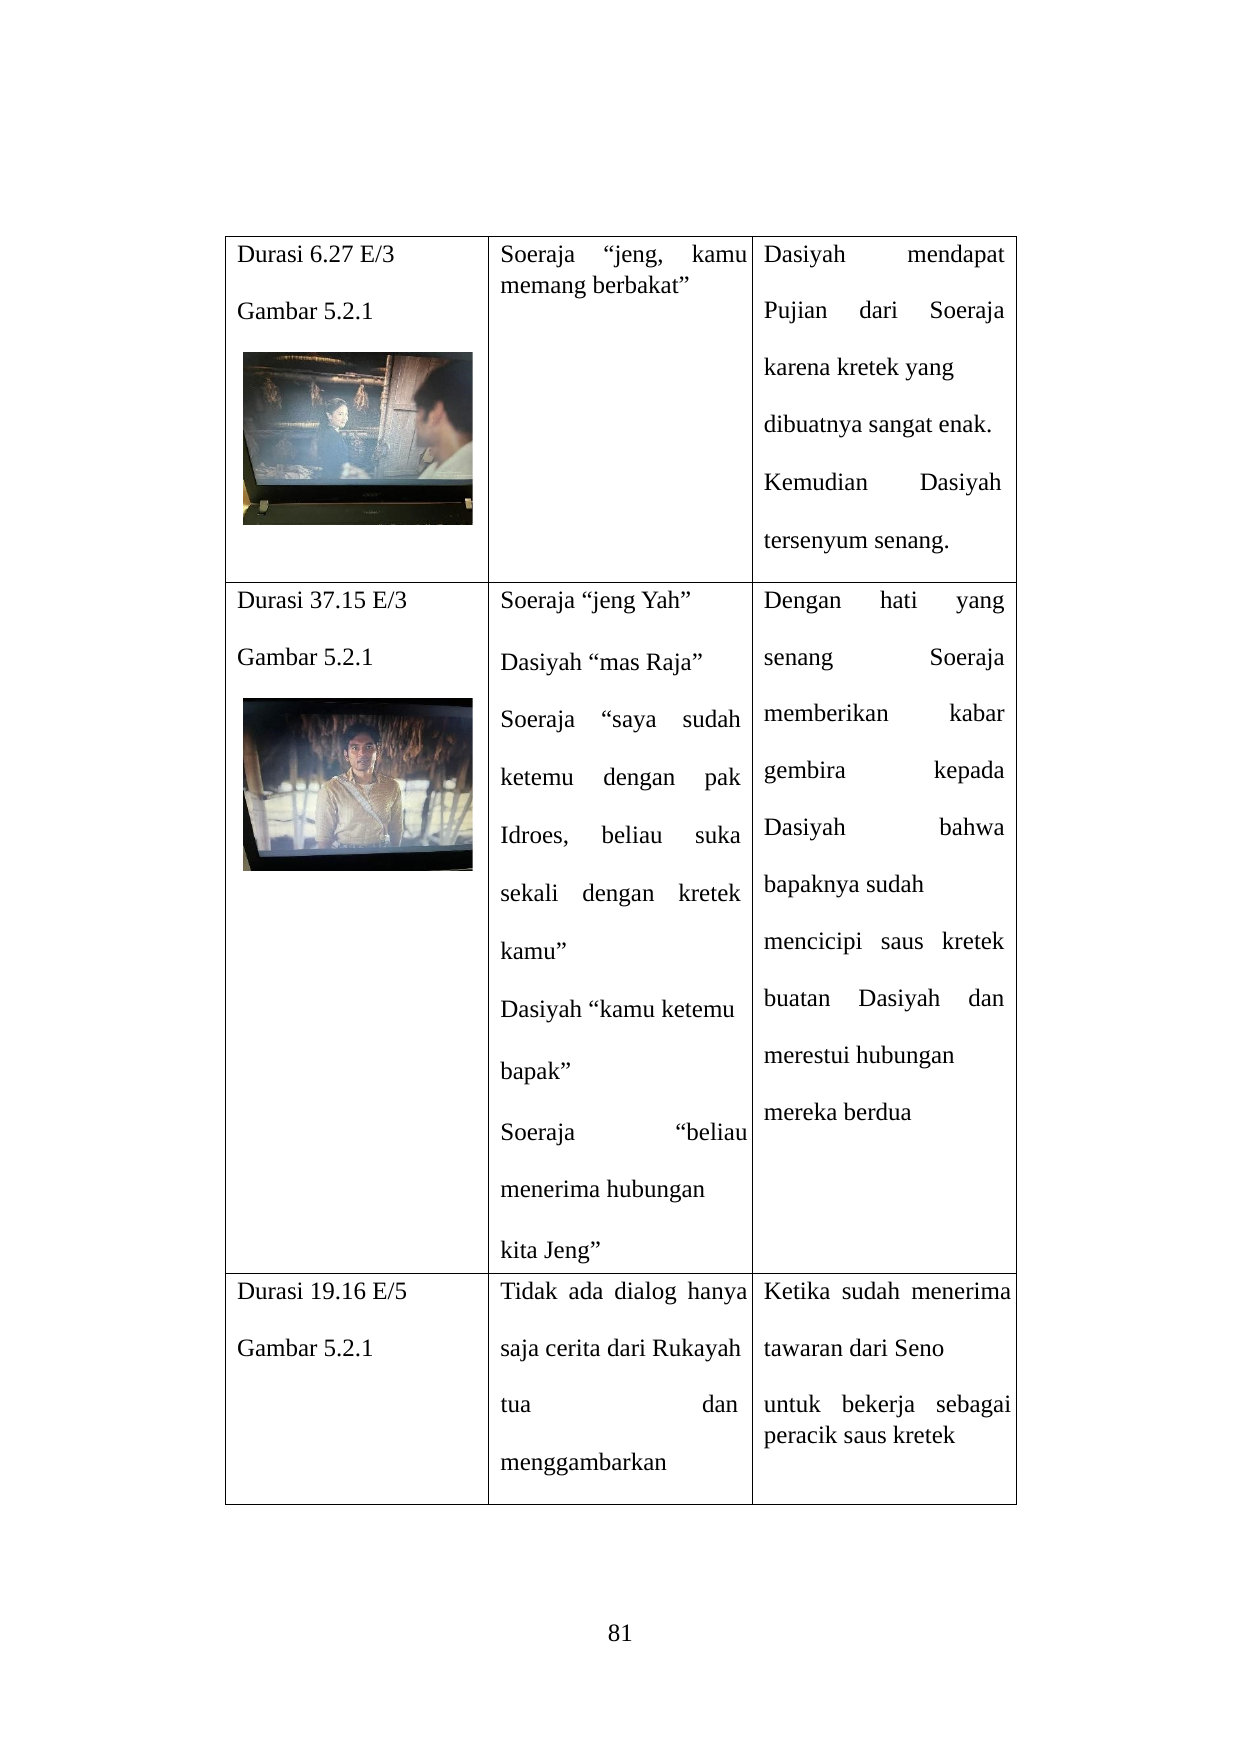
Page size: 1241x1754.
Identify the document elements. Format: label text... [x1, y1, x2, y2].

table_header Durasi 6.27 E/3 Gambar 5.2.1 [226, 237, 488, 582]
table_cell Ketika sudah menerima tawaran dari Seno untuk bekerja sebagai peracik saus kretek [753, 1274, 1016, 1504]
picture [243, 352, 473, 525]
table_cell Dengan hati yang senang Soeraja memberikan kabar gembira kepada Dasiyah bahwa bapaknya sudah mencicipi saus kretek buatan Dasiyah dan merestui hubungan mereka berdua [753, 583, 1016, 1273]
table_cell Tidak ada dialog hanya saja cerita dari Rukayah tua dan menggambarkan [489, 1274, 752, 1504]
picture [243, 698, 473, 871]
table_header Soeraja “jeng, kamu memang berbakat” [489, 237, 752, 582]
table_header Dasiyah mendapat Pujian dari Soeraja karena kretek yang dibuatnya sangat enak. Kemudian Dasiyah tersenyum senang. [753, 237, 1016, 582]
table_cell Durasi 19.16 E/5 Gambar 5.2.1 [226, 1274, 488, 1504]
table_cell Soeraja “jeng Yah” Dasiyah “mas Raja” Soeraja “saya sudah ketemu dengan pak Idroes, beliau suka sekali dengan kretek kamu” Dasiyah “kamu ketemu bapak” Soeraja “beliau menerima hubungan kita Jeng” [489, 583, 752, 1273]
table_cell Durasi 37.15 E/3 Gambar 5.2.1 [226, 583, 488, 1273]
